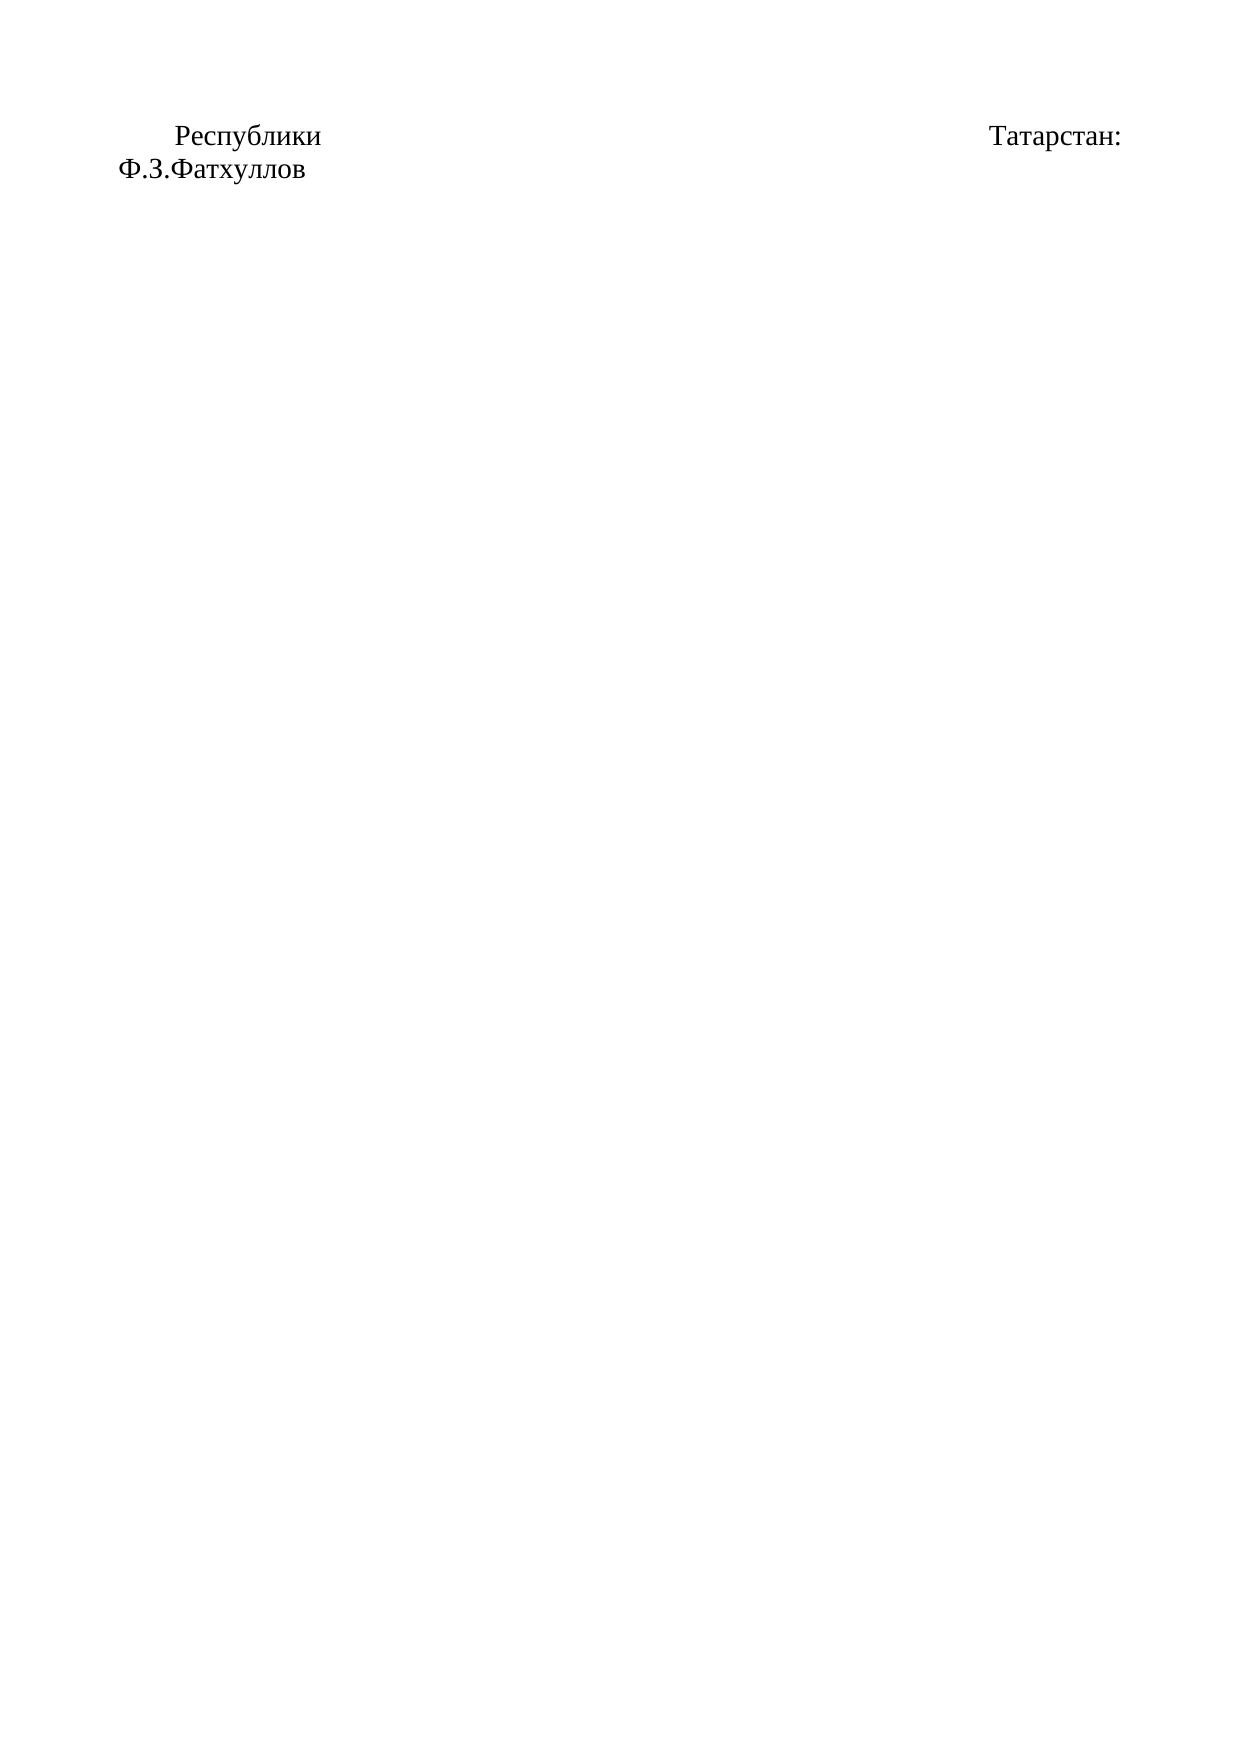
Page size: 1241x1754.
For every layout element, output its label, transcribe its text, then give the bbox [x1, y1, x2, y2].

text Республики Татарстан: Ф.З.Фатхуллов [118, 118, 1122, 185]
